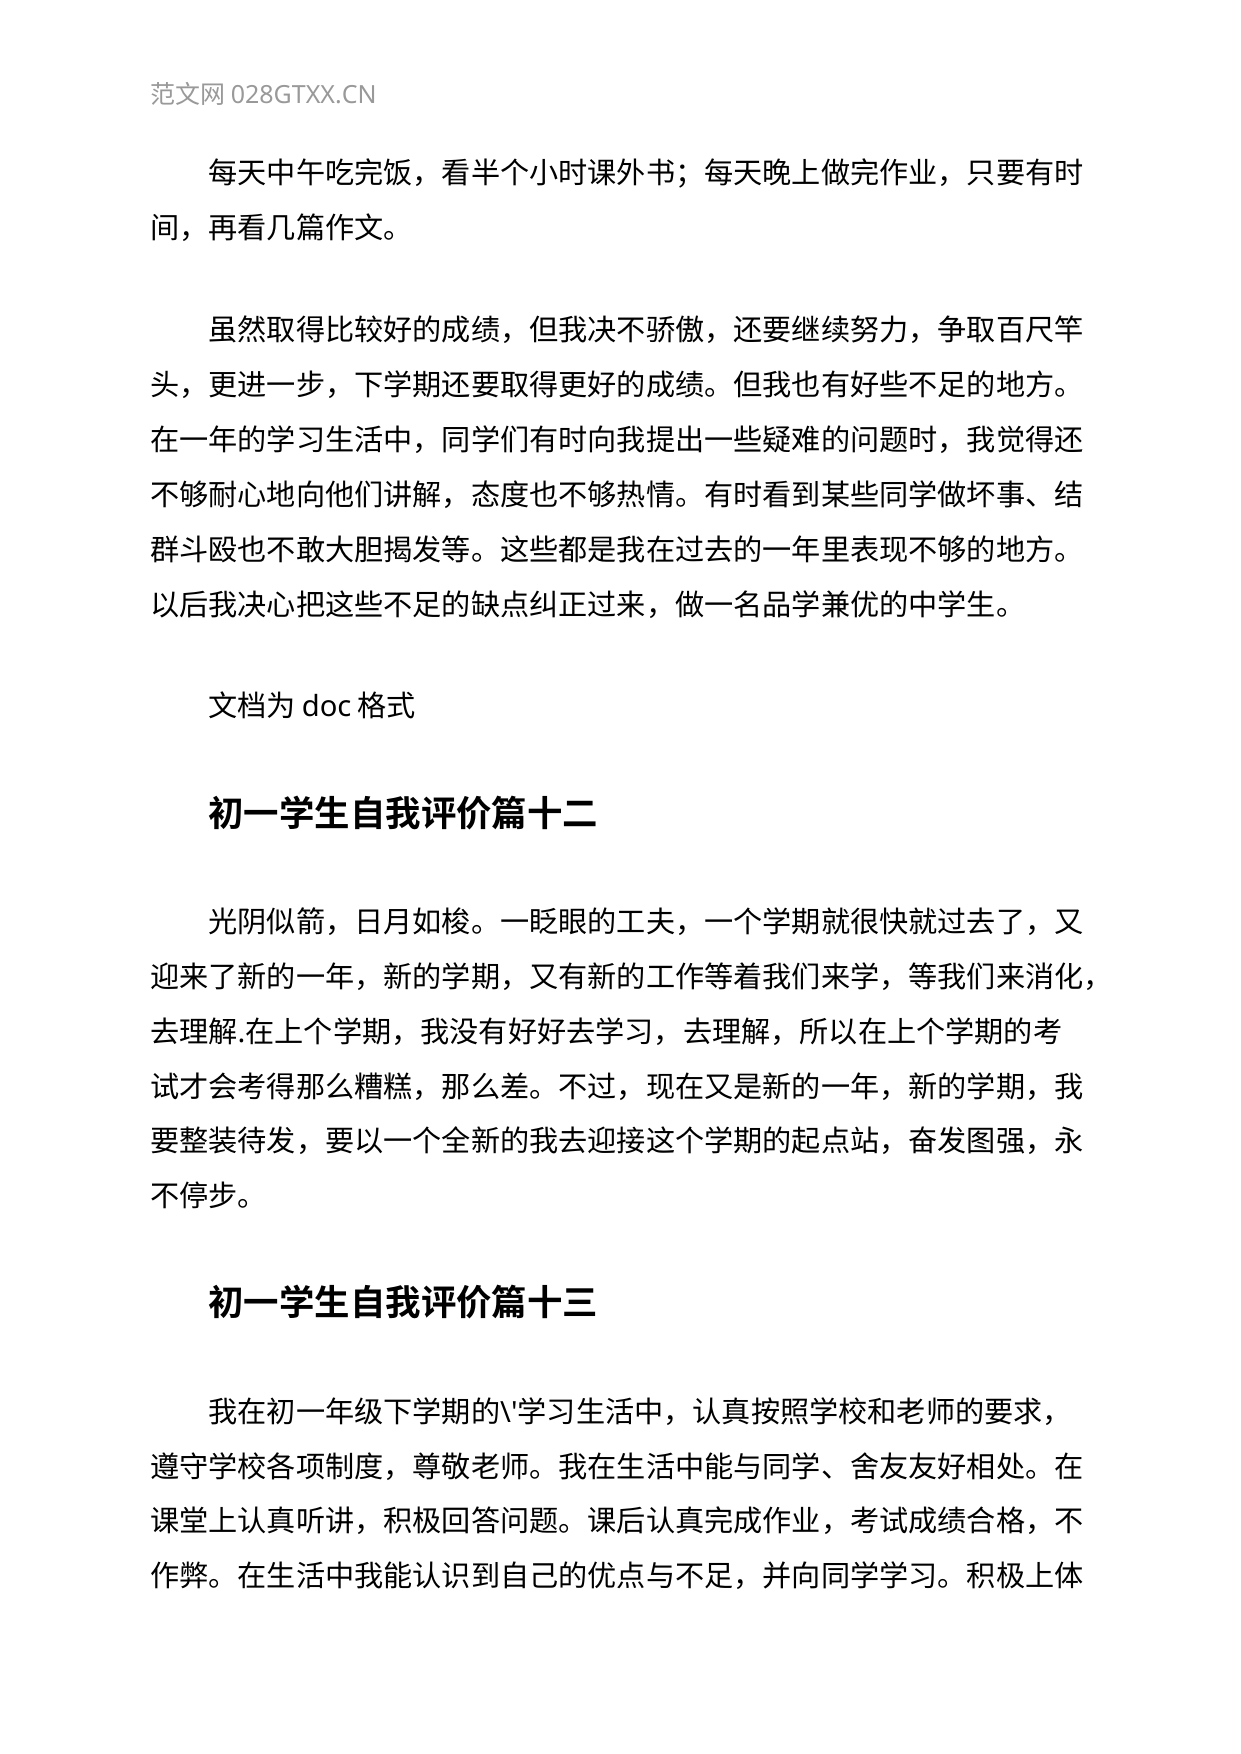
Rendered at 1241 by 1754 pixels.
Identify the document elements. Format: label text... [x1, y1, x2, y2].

text 光阴似箭，日月如梭。一眨眼的工夫，一个学期就很快就过去了，又迎来了新的一年，新的学期，又有新的工作等着我们来学，等我们来消化，去理解.在上个学期，我没有好好去学习，去理解，所以在上个学期的考试才会考得那么糟糕，那么差。不过，现在又是新的一年，新的学期，我要整装待发，要以一个全新的我去迎接这个学期的起点站，奋发图强，永不停步。 [150, 898, 1090, 1215]
text 每天中午吃完饭，看半个小时课外书；每天晚上做完作业，只要有时间，再看几篇作文。 [150, 150, 1090, 247]
text 虽然取得比较好的成绩，但我决不骄傲，还要继续努力，争取百尺竿头，更进一步，下学期还要取得更好的成绩。但我也有好些不足的地方。在一年的学习生活中，同学们有时向我提出一些疑难的问题时，我觉得还不够耐心地向他们讲解，态度也不够热情。有时看到某些同学做坏事、结群斗殴也不敢大胆揭发等。这些都是我在过去的一年里表现不够的地方。以后我决心把这些不足的缺点纠正过来，做一名品学兼优的中学生。 [150, 307, 1090, 623]
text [150, 1388, 1090, 1595]
text 文档为doc格式 [150, 683, 1090, 725]
text 初一学生自我评价篇十三 [150, 1275, 1090, 1326]
text 初一学生自我评价篇十二 [150, 785, 1090, 836]
